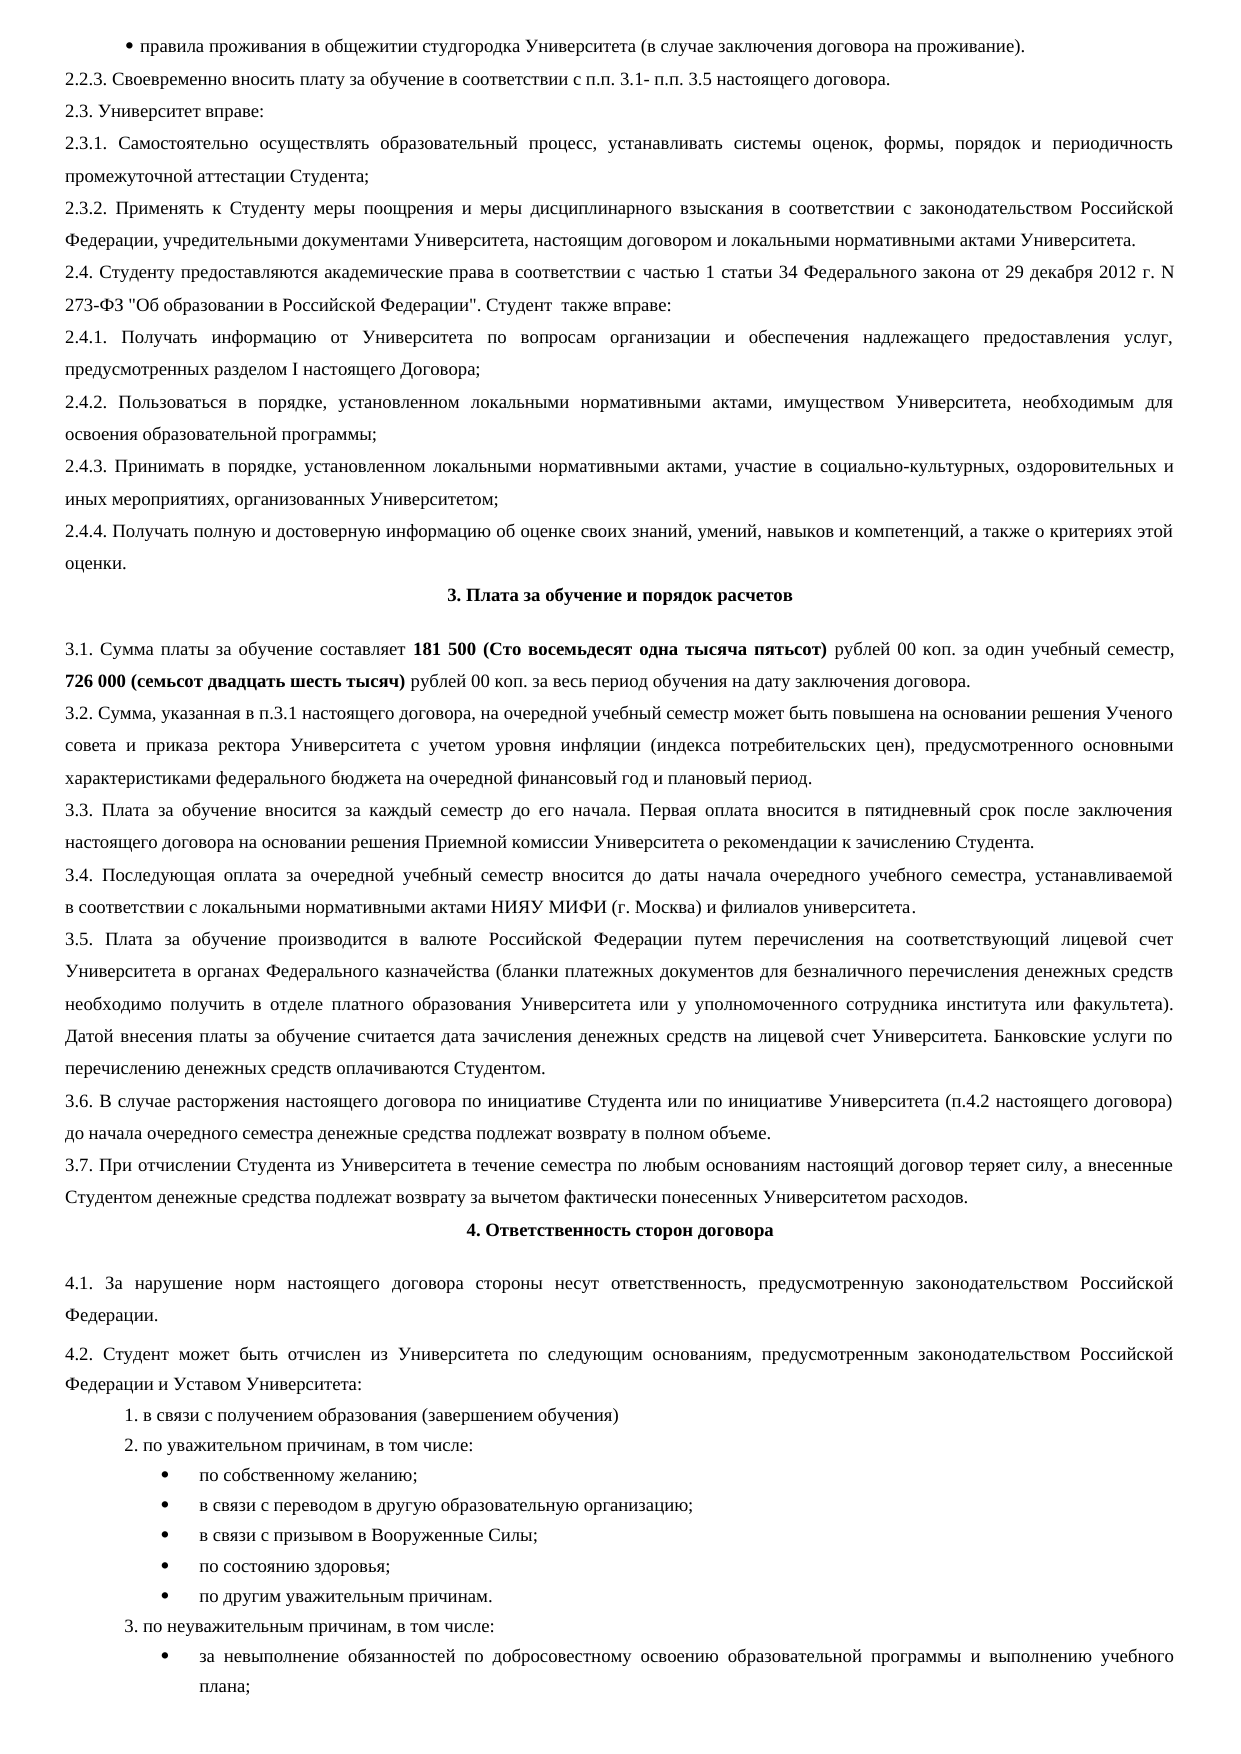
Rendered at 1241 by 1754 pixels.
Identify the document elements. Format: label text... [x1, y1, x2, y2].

text 2.3.2. Применять к Студенту меры поощрения и меры дисциплинарного взыскания в соответствии с законодательством Российской Федерации, учредительными документами Университета, настоящим договором и локальными нормативными актами Университета. [65, 197, 1175, 251]
text 2.4.2. Пользоваться в порядке, установленном локальными нормативными актами, имуществом Университета, необходимым для освоения образовательной программы; [65, 391, 1175, 444]
text 3. по неуважительным причинам, в том числе: [65, 1608, 1175, 1638]
text 2.4.3. Принимать в порядке, установленном локальными нормативными актами, участие в социально-культурных, оздоровительных и иных мероприятиях, организованных Университетом; [65, 455, 1175, 509]
list в связи с переводом в другую образовательную организацию; [162, 1487, 1175, 1518]
list за невыполнение обязанностей по добросовестному освоению образовательной программы и выполнению учебного плана; [162, 1638, 1175, 1699]
text 2.3.1. Самостоятельно осуществлять образовательный процесс, устанавливать системы оценок, формы, порядок и периодичность промежуточной аттестации Студента; [65, 132, 1175, 186]
list правила проживания в общежитии студгородка Университета (в случае заключения договора на проживание). [65, 35, 1175, 57]
text 2.3. Университет вправе: [65, 100, 1175, 122]
list по другим уважительным причинам. [162, 1578, 1175, 1608]
text 2.2.3. Своевременно вносить плату за обучение в соответствии с п.п. 3.1- п.п. 3.5 настоящего договора. [65, 68, 1175, 89]
list по состоянию здоровья; [162, 1548, 1175, 1578]
text 3.4. Последующая оплата за очередной учебный семестр вносится до даты начала очередного учебного семестра, устанавливаемой в соответствии с локальными нормативными актами НИЯУ МИФИ (г. Москва) и филиалов университета. [65, 863, 1175, 917]
text 3. Плата за обучение и порядок расчетов [65, 584, 1175, 606]
list в связи с призывом в Вооруженные Силы; [162, 1518, 1175, 1548]
text 3.6. В случае расторжения настоящего договора по инициативе Студента или по инициативе Университета (п.4.2 настоящего договора) до начала очередного семестра денежные средства подлежат возврату в полном объеме. [65, 1089, 1175, 1143]
text 2.4. Студенту предоставляются академические права в соответствии с частью 1 статьи 34 Федерального закона от 29 декабря 2012 г. N 273-ФЗ "Об образовании в Российской Федерации". Студент также вправе: [65, 261, 1175, 315]
text 3.5. Плата за обучение производится в валюте Российской Федерации путем перечисления на соответствующий лицевой счет Университета в органах Федерального казначейства (бланки платежных документов для безналичного перечисления денежных средств необходимо получить в отделе платного образования Университета или у уполномоченного сотрудника института или факультета). Датой внесения платы за обучение считается дата зачисления денежных средств на лицевой счет Университета. Банковские услуги по перечислению денежных средств оплачиваются Студентом. [65, 928, 1175, 1079]
text 2.4.4. Получать полную и достоверную информацию об оценке своих знаний, умений, навыков и компетенций, а также о критериях этой оценки. [65, 520, 1175, 574]
text 2.4.1. Получать информацию от Университета по вопросам организации и обеспечения надлежащего предоставления услуг, предусмотренных разделом I настоящего Договора; [65, 326, 1175, 380]
text 1. в связи с получением образования (завершением обучения) [65, 1397, 1175, 1427]
text 3.7. При отчислении Студента из Университета в течение семестра по любым основаниям настоящий договор теряет силу, а внесенные Студентом денежные средства подлежат возврату за вычетом фактически понесенных Университетом расходов. [65, 1154, 1175, 1208]
text 3.1. Сумма платы за обучение составляет 181 500 (Сто восемьдесят одна тысяча пятьсот) рублей 00 коп. за один учебный семестр, 726 000 (семьсот двадцать шесть тысяч) рублей 00 коп. за весь период обучения на дату заключения договора. [65, 637, 1175, 691]
text 4.2. Студент может быть отчислен из Университета по следующим основаниям, предусмотренным законодательством Российской Федерации и Уставом Университета: [65, 1336, 1175, 1397]
list по собственному желанию; [162, 1457, 1175, 1487]
text 3.2. Сумма, указанная в п.3.1 настоящего договора, на очередной учебный семестр может быть повышена на основании решения Ученого совета и приказа ректора Университета с учетом уровня инфляции (индекса потребительских цен), предусмотренного основными характеристиками федерального бюджета на очередной финансовый год и плановый период. [65, 702, 1175, 788]
text 4.1. За нарушение норм настоящего договора стороны несут ответственность, предусмотренную законодательством Российской Федерации. [65, 1272, 1175, 1326]
text 2. по уважительном причинам, в том числе: [65, 1427, 1175, 1457]
text 4. Ответственность сторон договора [65, 1219, 1175, 1240]
text 3.3. Плата за обучение вносится за каждый семестр до его начала. Первая оплата вносится в пятидневный срок после заключения настоящего договора на основании решения Приемной комиссии Университета о рекомендации к зачислению Студента. [65, 799, 1175, 853]
